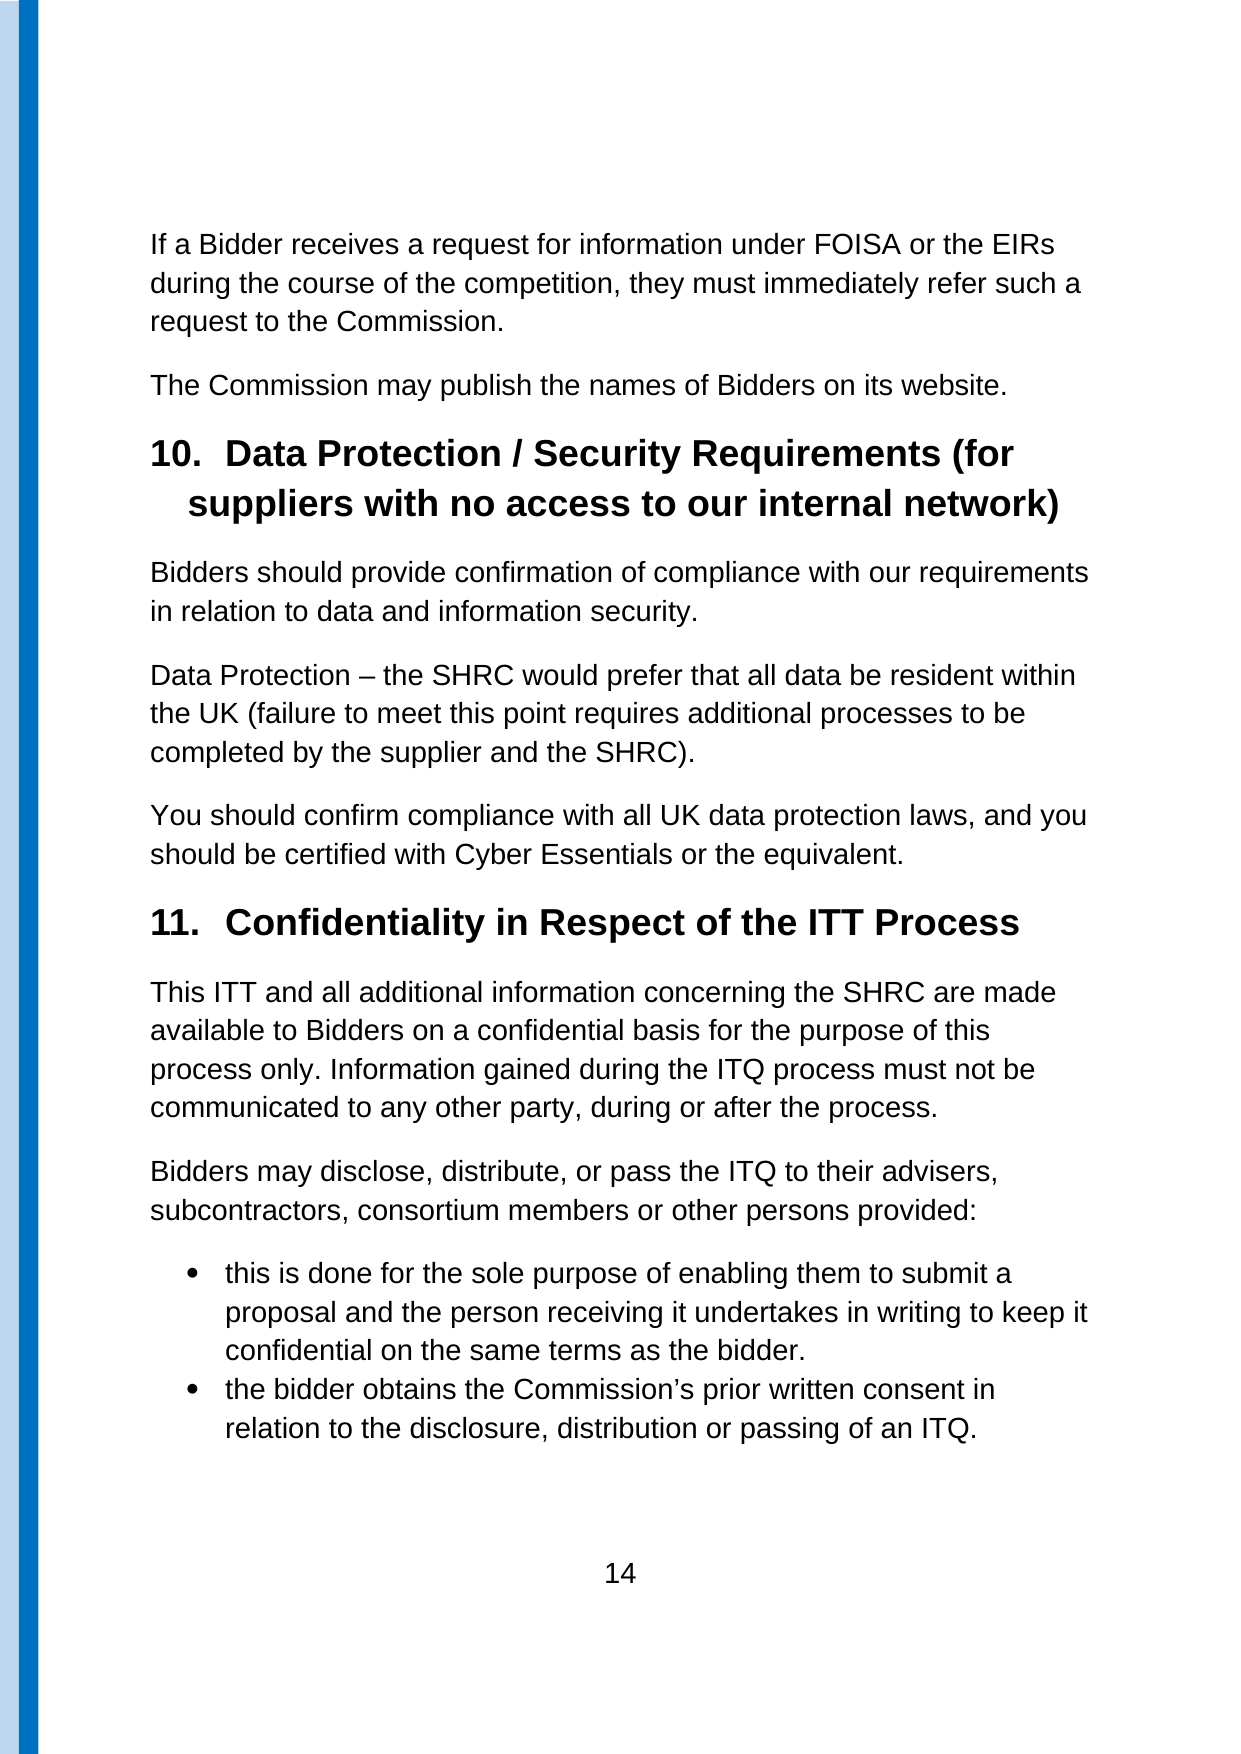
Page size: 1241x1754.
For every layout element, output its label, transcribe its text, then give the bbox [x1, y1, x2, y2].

text If a Bidder receives a request for information under FOISA or the EIRs during the course of the competition, they must immediately refer such a request to the Commission. [150, 227, 1090, 338]
text Bidders should provide confirmation of compliance with our requirements in relation to data and information security. [150, 555, 1090, 627]
list Data Protection / Security Requirements (for suppliers with no access to our internal network) [150, 431, 1090, 524]
text Bidders may disclose, distribute, or pass the ITQ to their advisers, subcontractors, consortium members or other persons provided: [150, 1154, 1090, 1226]
text Data Protection – the SHRC would prefer that all data be resident within the UK (failure to meet this point requires additional processes to be completed by the supplier and the SHRC). [150, 657, 1090, 768]
text This ITT and all additional information concerning the SHRC are made available to Bidders on a confidential basis for the purpose of this process only. Information gained during the ITQ process must not be communicated to any other party, during or after the process. [150, 975, 1090, 1124]
text You should confirm compliance with all UK data protection laws, and you should be certified with Cyber Essentials or the equivalent. [150, 798, 1090, 870]
list the bidder obtains the Commission’s prior written consent in relation to the disclosure, distribution or passing of an ITQ. [187, 1372, 1090, 1444]
text The Commission may publish the names of Bidders on its website. [150, 368, 1090, 401]
list Confidentiality in Respect of the ITT Process [150, 900, 1090, 943]
list this is done for the sole purpose of enabling them to submit a proposal and the person receiving it undertakes in writing to keep it confidential on the same terms as the bidder. [187, 1256, 1090, 1367]
